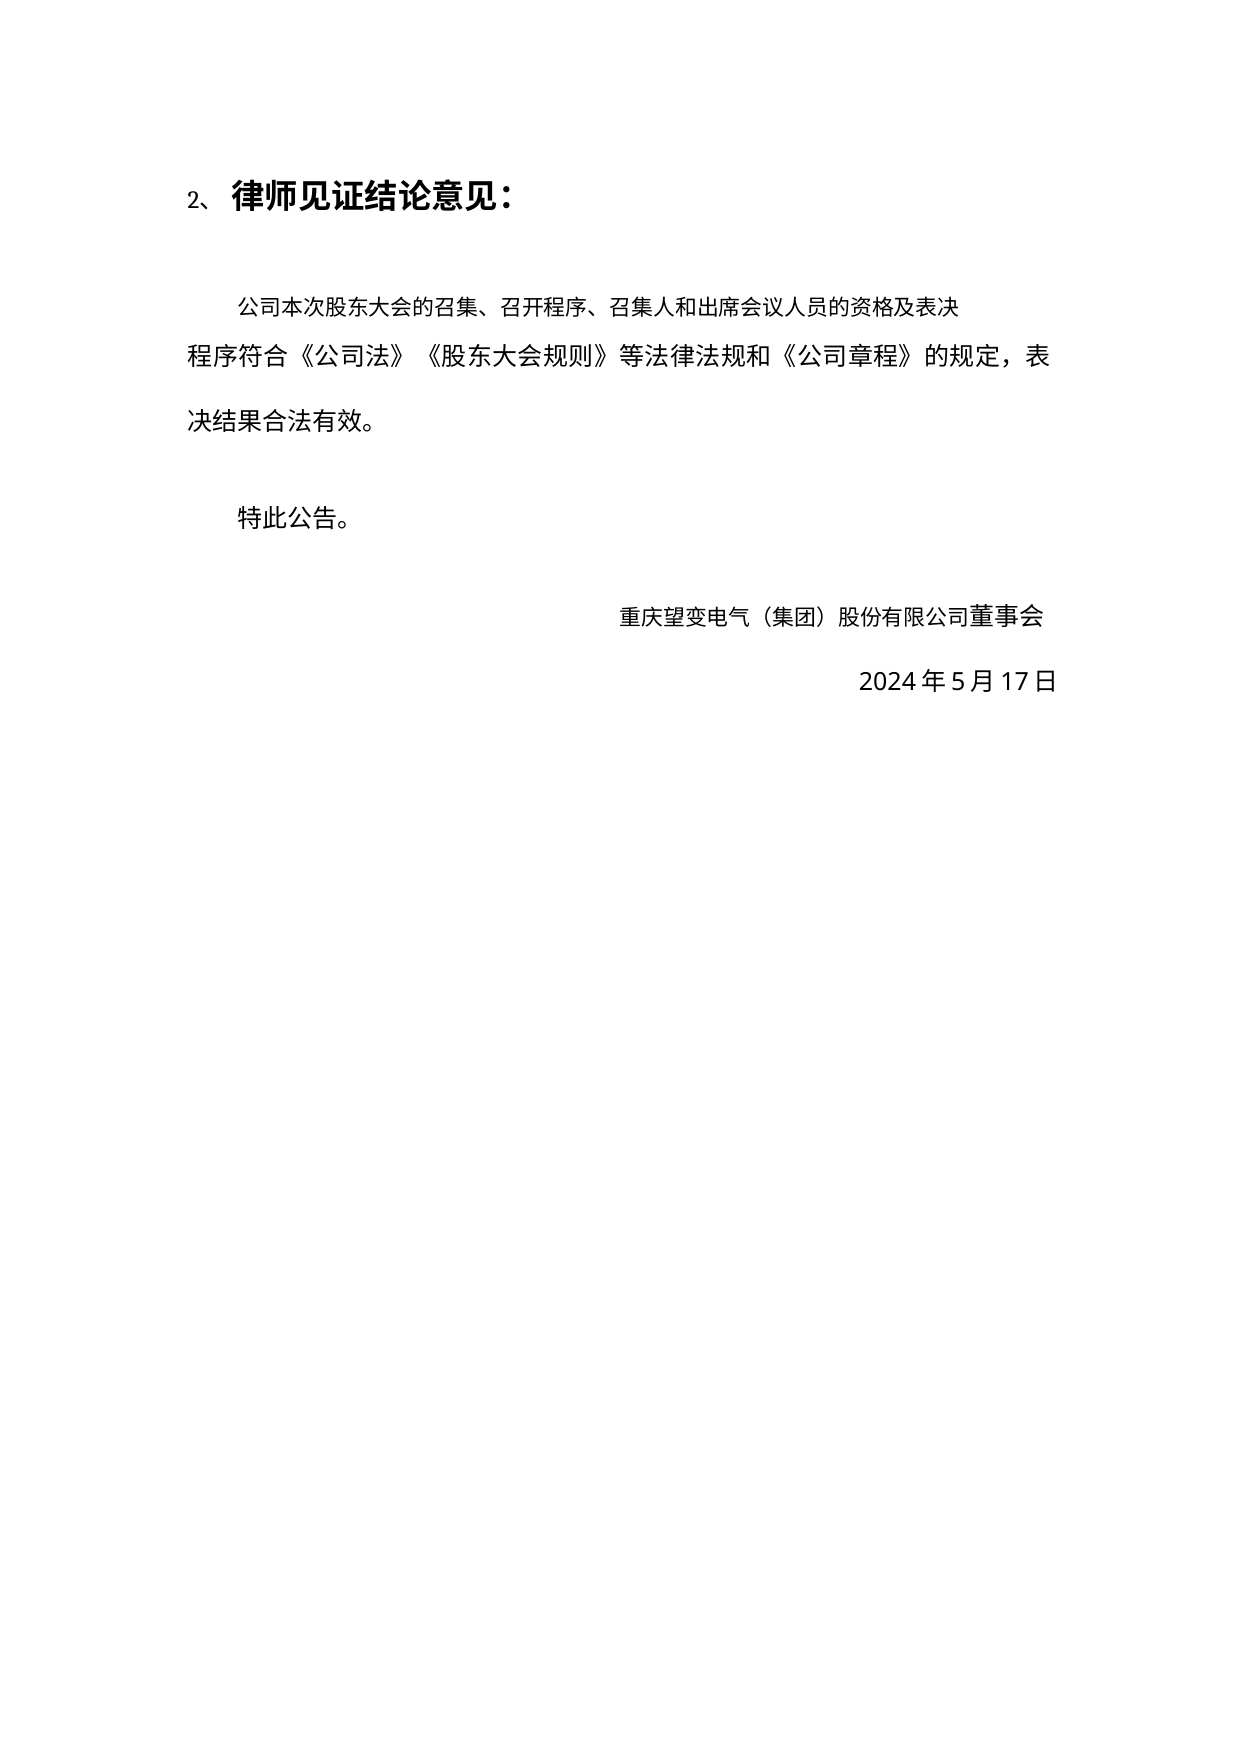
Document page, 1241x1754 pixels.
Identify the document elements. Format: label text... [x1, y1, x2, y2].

text 特此公告。 [187, 484, 1053, 549]
text 董事会 [187, 582, 1044, 647]
